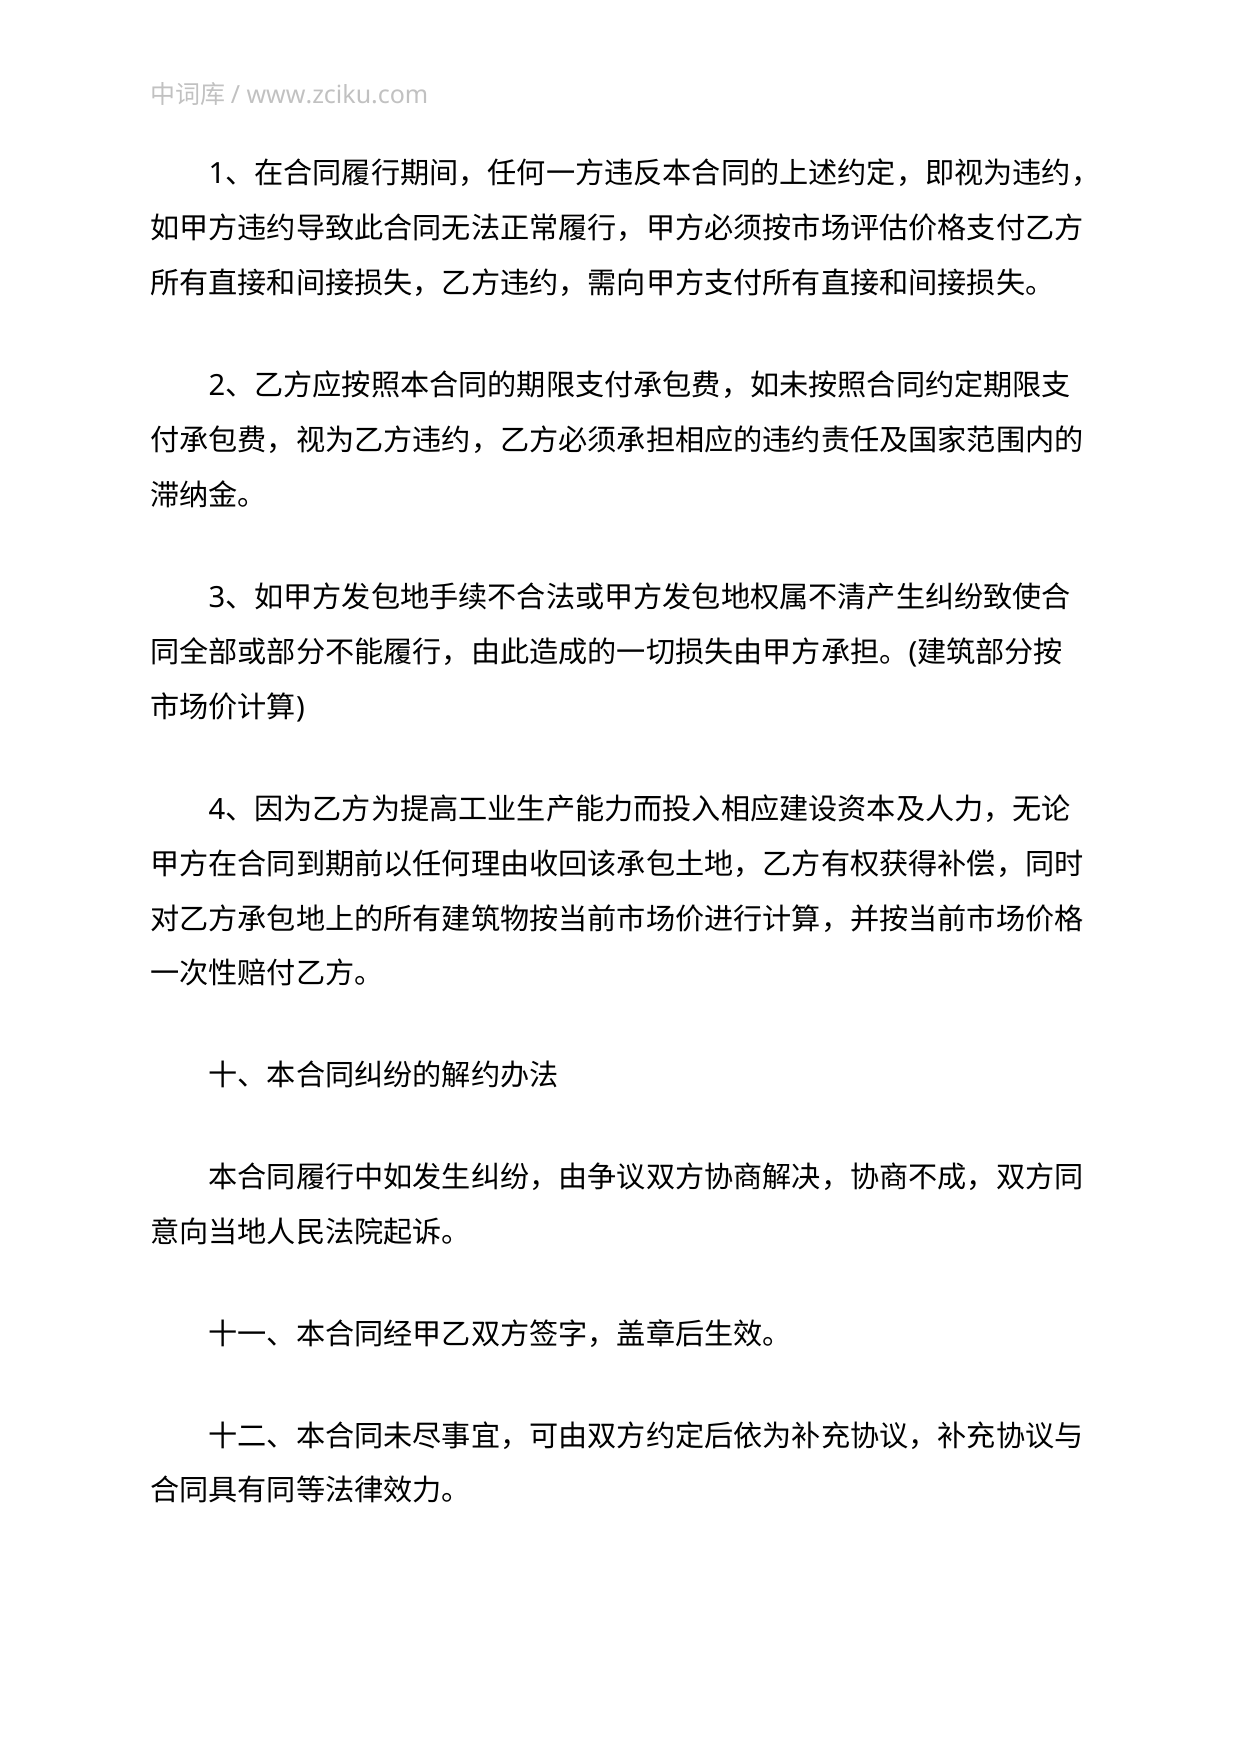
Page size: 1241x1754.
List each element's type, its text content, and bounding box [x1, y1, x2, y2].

text 十二、本合同未尽事宜，可由双方约定后依为补充协议，补充协议与合同具有同等法律效力。 [150, 1412, 1090, 1509]
text 十一、本合同经甲乙双方签字，盖章后生效。 [150, 1310, 1090, 1353]
text 本合同履行中如发生纠纷，由争议双方协商解决，协商不成，双方同意向当地人民法院起诉。 [150, 1154, 1090, 1251]
text 4、因为乙方为提高工业生产能力而投入相应建设资本及人力，无论甲方在合同到期前以任何理由收回该承包土地，乙方有权获得补偿，同时对乙方承包地上的所有建筑物按当前市场价进行计算，并按当前市场价格一次性赔付乙方。 [150, 785, 1090, 992]
text 2、乙方应按照本合同的期限支付承包费，如未按照合同约定期限支付承包费，视为乙方违约，乙方必须承担相应的违约责任及国家范围内的滞纳金。 [150, 362, 1090, 514]
text 十、本合同纠纷的解约办法 [150, 1052, 1090, 1094]
text 3、如甲方发包地手续不合法或甲方发包地权属不清产生纠纷致使合同全部或部分不能履行，由此造成的一切损失由甲方承担。(建筑部分按市场价计算) [150, 573, 1090, 726]
text 1、在合同履行期间，任何一方违反本合同的上述约定，即视为违约，如甲方违约导致此合同无法正常履行，甲方必须按市场评估价格支付乙方所有直接和间接损失，乙方违约，需向甲方支付所有直接和间接损失。 [150, 150, 1090, 302]
